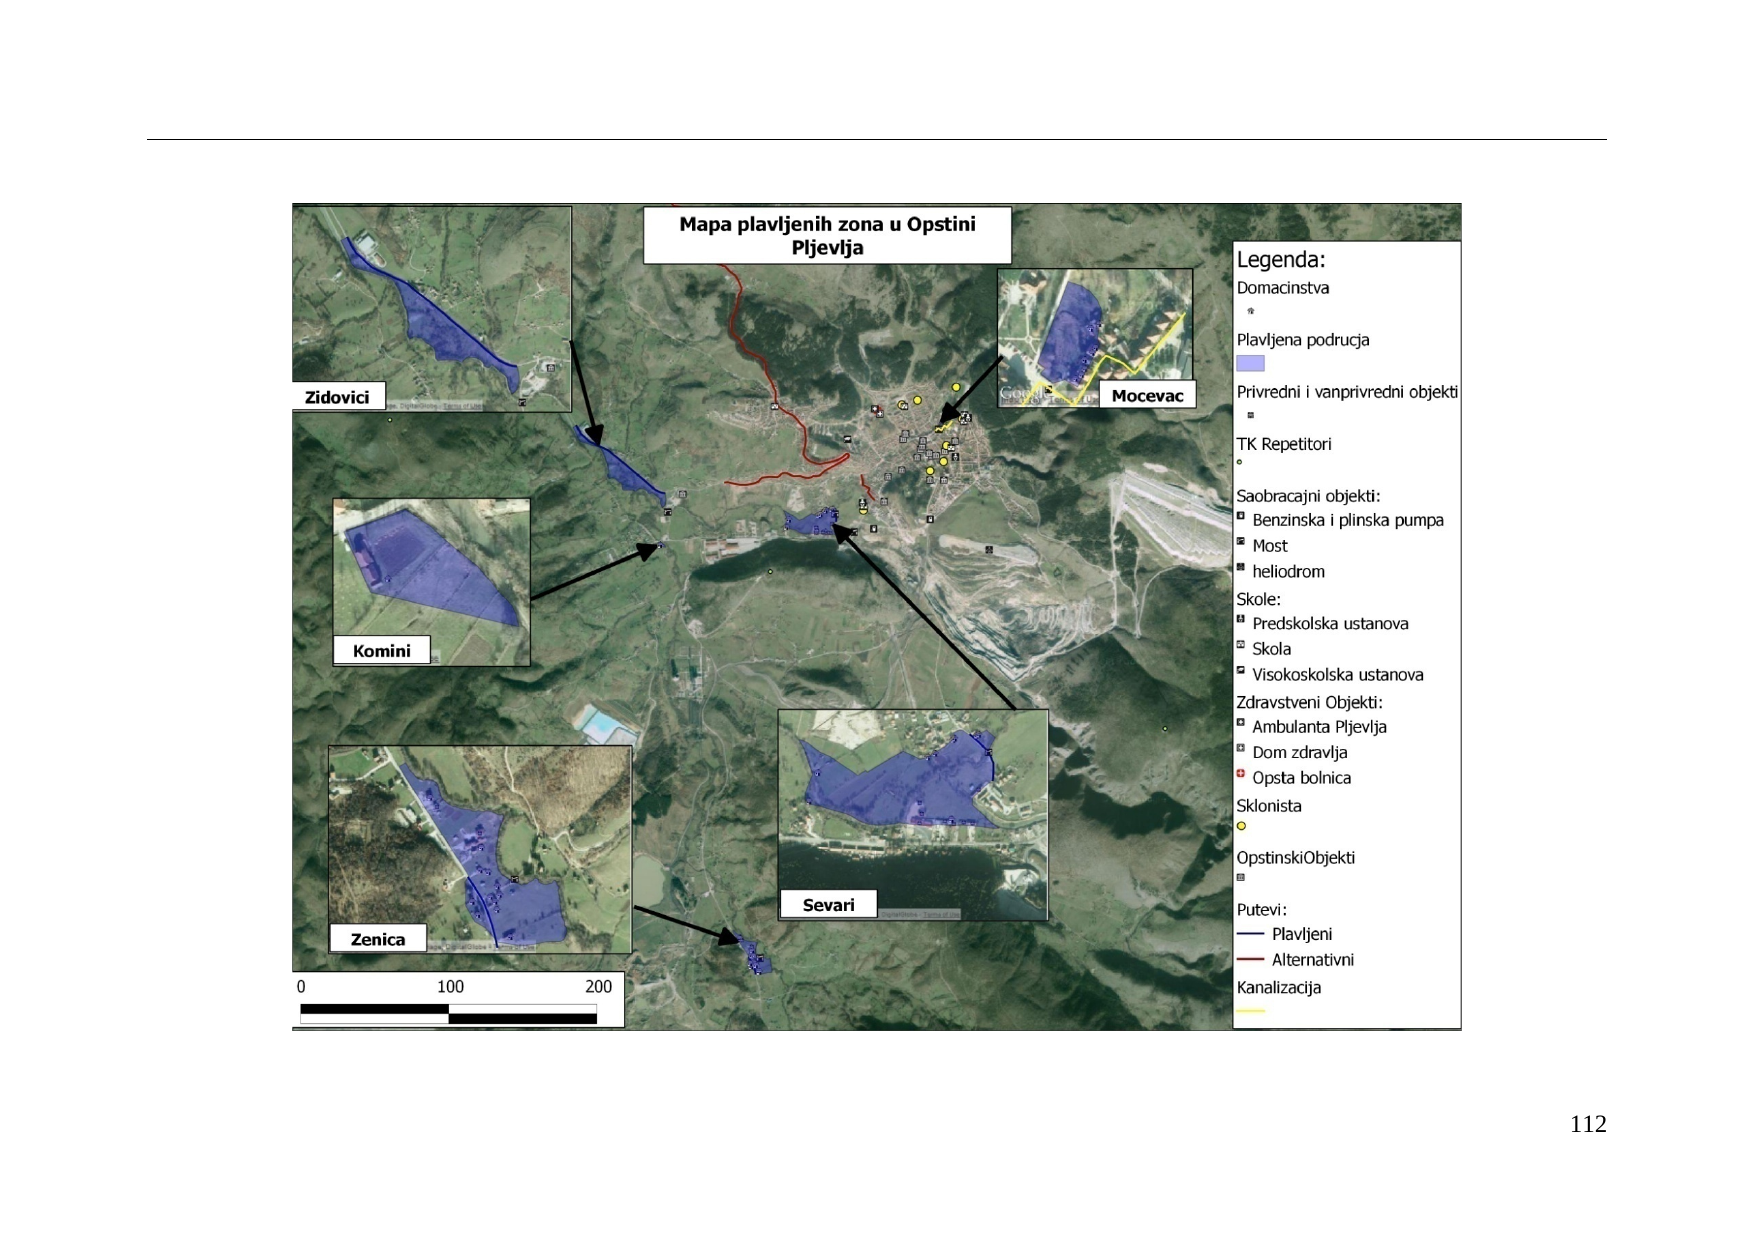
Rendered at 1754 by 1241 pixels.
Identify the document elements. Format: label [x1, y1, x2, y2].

picture [292, 203, 1462, 1031]
